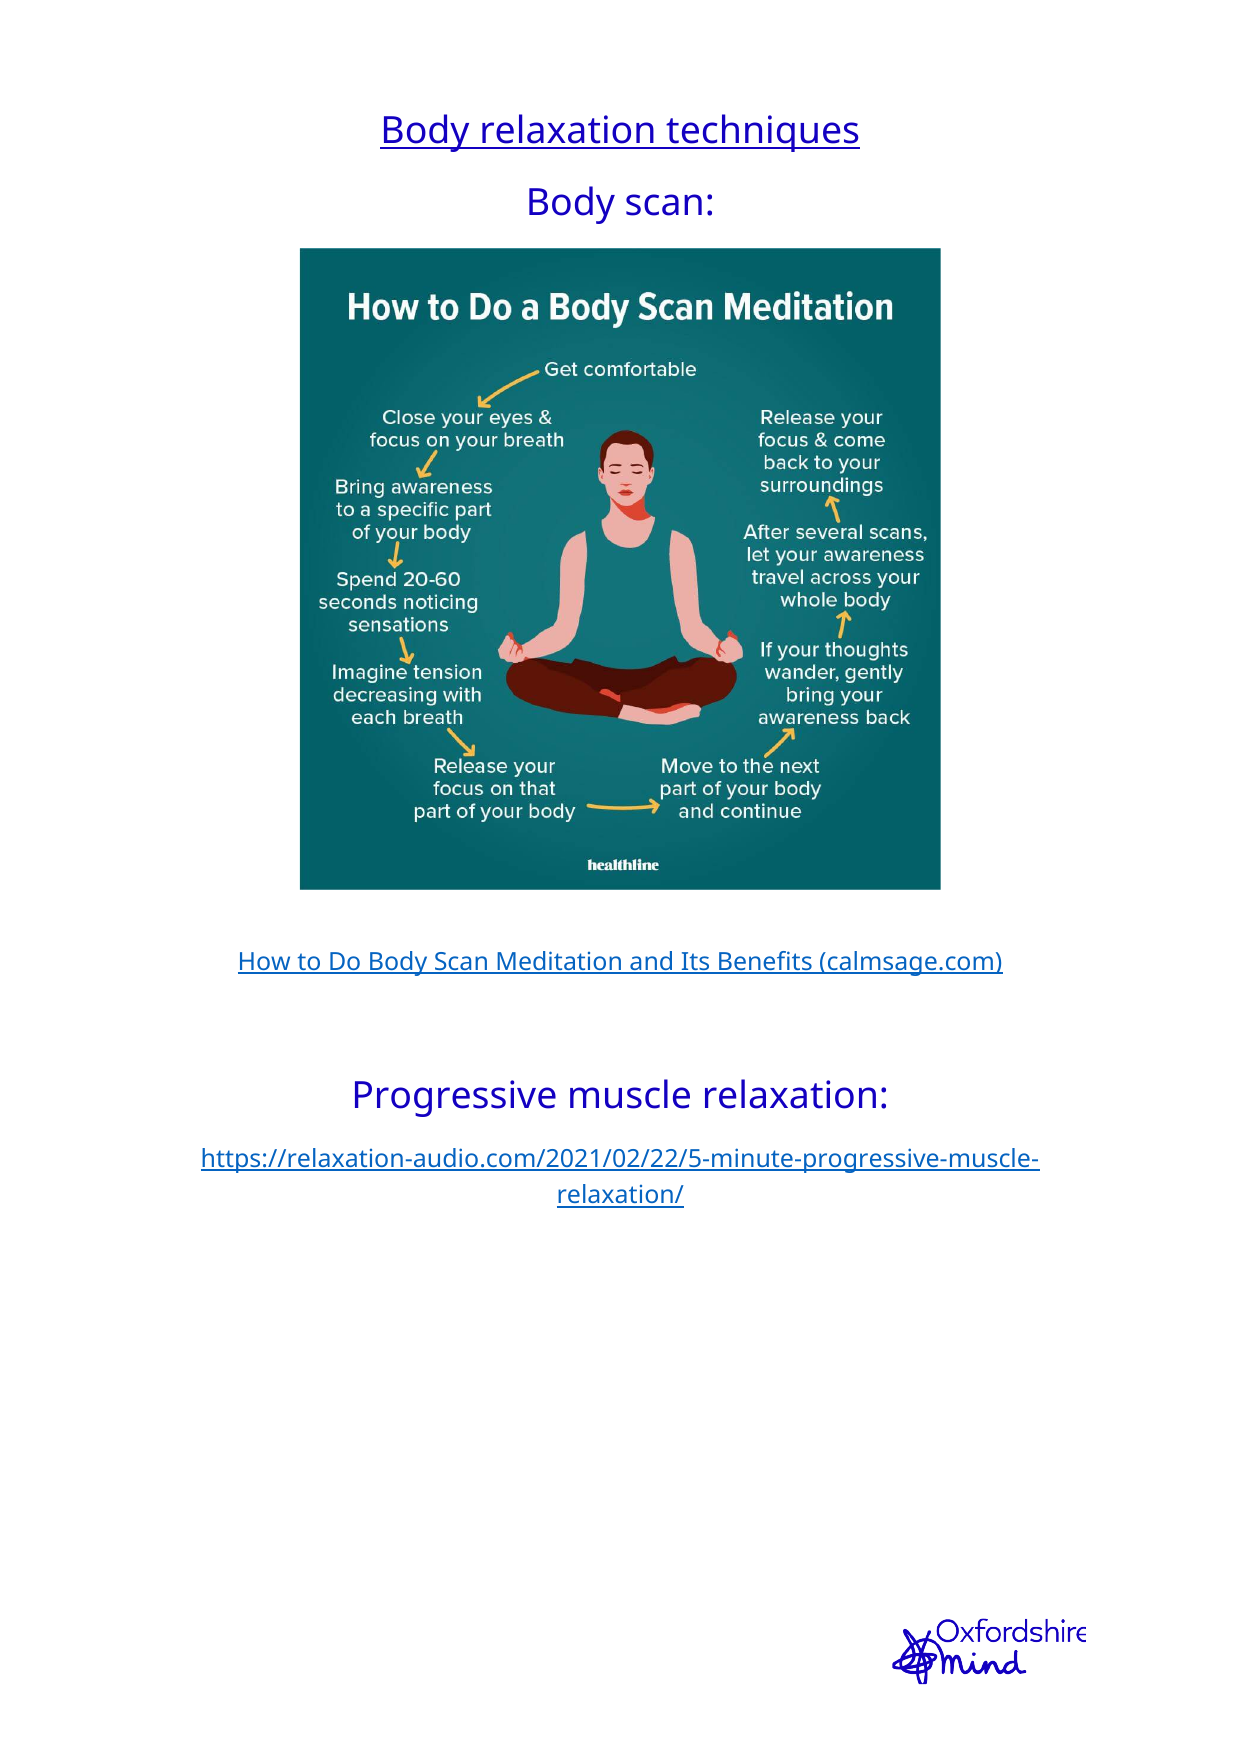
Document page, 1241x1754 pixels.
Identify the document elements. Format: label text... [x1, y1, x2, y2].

text Progressive muscle relaxation: [150, 1068, 1090, 1119]
picture [892, 1618, 1086, 1684]
picture [299, 248, 941, 890]
text How to Do Body Scan Meditation and Its Benefits (calmsage.com) [150, 943, 1090, 977]
text Body scan: [150, 175, 1090, 226]
text https://relaxation-audio.com/2021/02/22/5-minute-progressive-muscle-relaxation/ [150, 1140, 1090, 1211]
text Body relaxation techniques [150, 103, 1090, 154]
